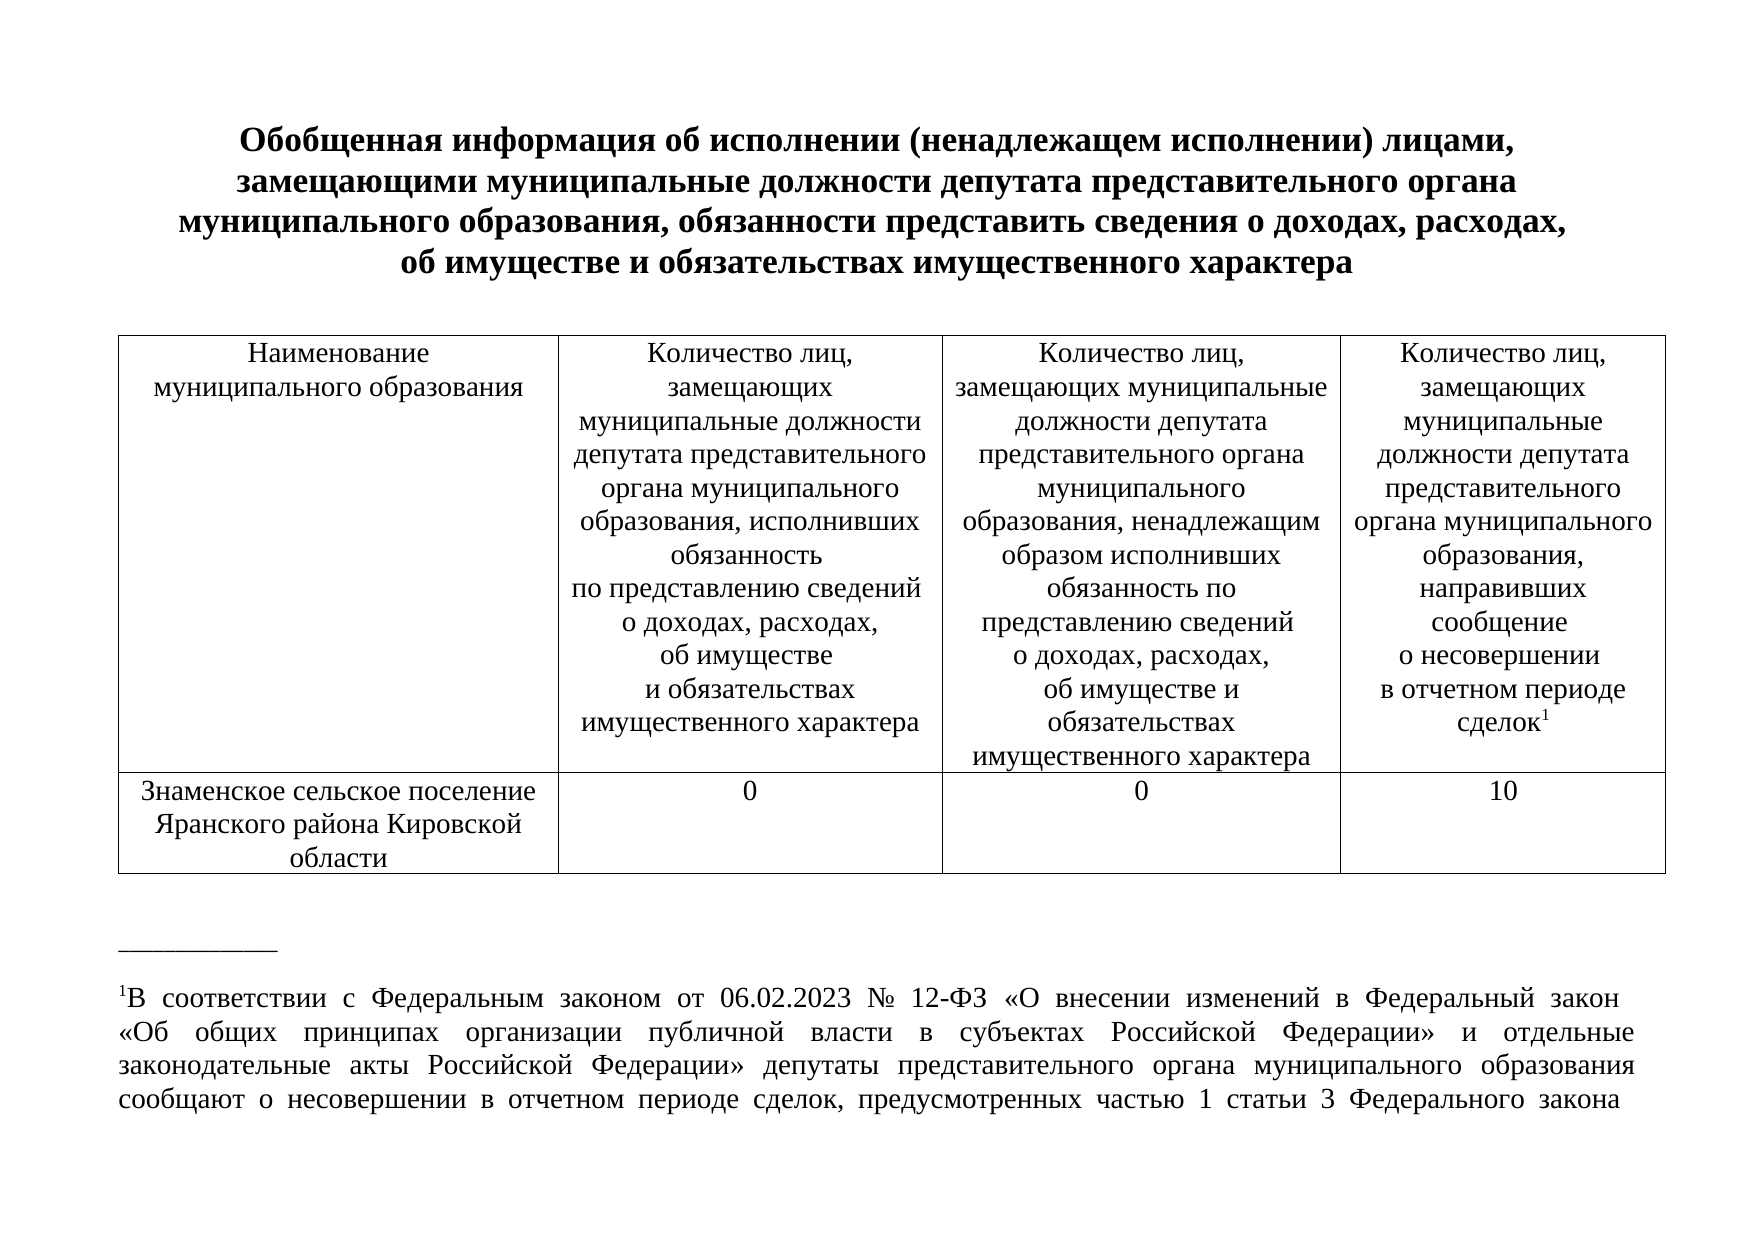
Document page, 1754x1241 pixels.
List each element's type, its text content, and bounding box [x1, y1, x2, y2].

text Обобщенная информация об исполнении (ненадлежащем исполнении) лицами, замещающими муниципальные должности депутата представительного органа муниципального образования, обязанности представить сведения о доходах, расходах, об имуществе и обязательствах имущественного характера [118, 118, 1636, 281]
table_header Количество лиц, замещающих муниципальные должности депутата представительного органа муниципального образования, ненадлежащим образом исполнивших обязанность по представлению сведений о доходах, расходах, об имуществе и обязательствах имущественного характера [943, 336, 1340, 772]
table_header Количество лиц, замещающих муниципальные должности депутата представительного органа муниципального образования, исполнивших обязанность по представлению сведений о доходах, расходах, об имуществе и обязательствах имущественного характера [559, 336, 942, 772]
table_header Количество лиц, замещающих муниципальные должности депутата представительного органа муниципального образования, направивших сообщение о несовершении в отчетном периоде сделок1 [1341, 336, 1665, 772]
table_header Наименование муниципального образования [119, 336, 558, 772]
text ______________ [118, 927, 1636, 955]
table_cell 0 [559, 773, 942, 873]
table_cell 0 [943, 773, 1340, 873]
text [118, 980, 1636, 1114]
table_cell 10 [1341, 773, 1665, 873]
table_cell Знаменское сельское поселение Яранского района Кировской области [119, 773, 558, 873]
